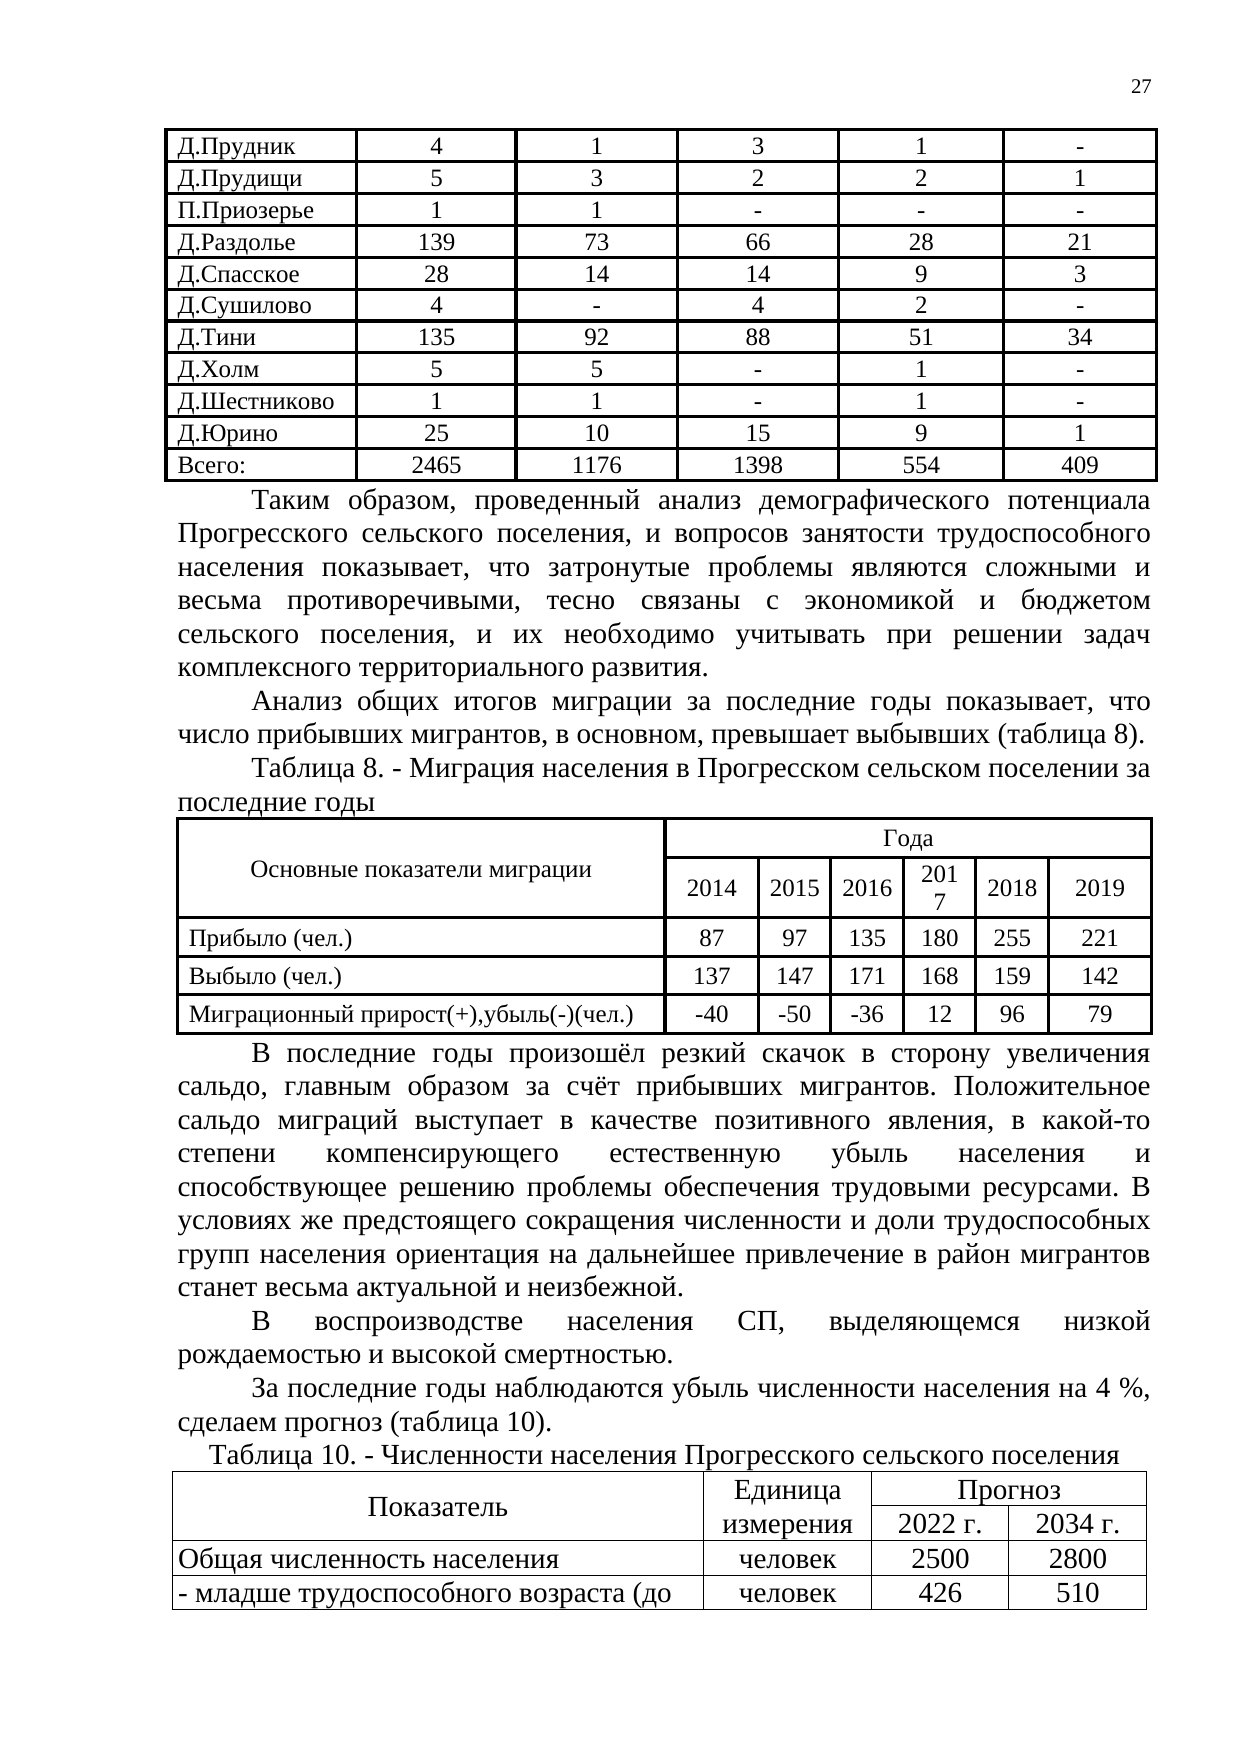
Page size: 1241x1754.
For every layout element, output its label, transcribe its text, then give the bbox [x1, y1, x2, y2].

table_cell 9 [840, 259, 1002, 287]
table_cell - [679, 195, 837, 224]
table_cell 96 [977, 996, 1047, 1032]
table_cell 159 [977, 958, 1047, 993]
table_header Единица измерения [704, 1472, 871, 1540]
table_cell Всего: [168, 450, 355, 479]
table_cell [173, 1576, 703, 1609]
table_cell 2014 [667, 859, 757, 916]
table_cell 5 [518, 354, 676, 383]
table_cell 28 [840, 227, 1002, 256]
table_cell Прибыло (чел.) [179, 919, 663, 955]
table_cell человек [704, 1576, 871, 1609]
table_cell 4 [358, 131, 514, 160]
table_cell 255 [977, 919, 1047, 955]
table_cell 5 [358, 354, 514, 383]
table_cell 2 [840, 163, 1002, 192]
text В последние годы произошёл резкий скачок в сторону увеличения сальдо, главным образом за счёт прибывших мигрантов. Положительное сальдо миграций выступает в качестве позитивного явления, в какой-то степени компенсирующего естественную убыль населения и способствующее решению проблемы обеспечения трудовыми ресурсами. В условиях же предстоящего сокращения численности и доли трудоспособных групп населения ориентация на дальнейшее привлечение в район мигрантов станет весьма актуальной и неизбежной. [177, 1035, 1152, 1303]
table_header Основные показатели миграции [179, 820, 663, 916]
table_cell 2019 [1050, 859, 1150, 916]
table_cell - [1005, 195, 1155, 224]
table_cell 2 [840, 291, 1002, 319]
table_cell 510 [1009, 1576, 1146, 1609]
table_cell Д.Прудищи [168, 163, 355, 192]
table_cell 168 [905, 958, 974, 993]
table_cell - [840, 195, 1002, 224]
table_cell 1 [840, 386, 1002, 415]
table_cell Общая численность населения [173, 1541, 703, 1574]
table_cell 79 [1050, 996, 1150, 1032]
table_cell 4 [679, 291, 837, 319]
table_cell 51 [840, 323, 1002, 351]
table_cell 97 [760, 919, 829, 955]
table_cell 554 [840, 450, 1002, 479]
table_cell - [1005, 354, 1155, 383]
table_cell - [679, 354, 837, 383]
text Таким образом, проведенный анализ демографического потенциала Прогресского сельского поселения, и вопросов занятости трудоспособного населения показывает, что затронутые проблемы являются сложными и весьма противоречивыми, тесно связаны с экономикой и бюджетом сельского поселения, и их необходимо учитывать при решении задач комплексного территориального развития. [177, 482, 1152, 683]
table_cell 135 [358, 323, 514, 351]
table_header Года [667, 820, 1150, 856]
table_cell 10 [518, 418, 676, 447]
table_cell 2017 [905, 859, 974, 916]
table_cell - [1005, 131, 1155, 160]
table_cell Д.Тини [168, 323, 355, 351]
table_cell -36 [832, 996, 902, 1032]
table_cell Д.Раздолье [168, 227, 355, 256]
table_cell 2465 [358, 450, 514, 479]
table_cell 1 [840, 354, 1002, 383]
table_cell 2034 г. [1009, 1506, 1146, 1540]
text Таблица 8. - Миграция населения в Прогресском сельском поселении за последние годы [177, 750, 1152, 817]
text За последние годы наблюдаются убыль численности населения на 4 %, сделаем прогноз (таблица 10). [177, 1370, 1152, 1437]
table_cell 139 [358, 227, 514, 256]
table_cell Д.Спасское [168, 259, 355, 287]
table_cell 2016 [832, 859, 902, 916]
table_cell 180 [905, 919, 974, 955]
table_cell 1 [518, 386, 676, 415]
table_cell 1 [1005, 163, 1155, 192]
table_cell Д.Сушилово [168, 291, 355, 319]
table_cell 2018 [977, 859, 1047, 916]
table_cell 1 [518, 131, 676, 160]
table_cell 1 [358, 386, 514, 415]
table_cell 426 [872, 1576, 1008, 1609]
table_cell - [1005, 291, 1155, 319]
table_cell 25 [358, 418, 514, 447]
table_cell человек [704, 1541, 871, 1574]
text Таблица 10. - Численности населения Прогресского сельского поселения [177, 1437, 1152, 1471]
table_cell 409 [1005, 450, 1155, 479]
table_cell 34 [1005, 323, 1155, 351]
table_cell Д.Юрино [168, 418, 355, 447]
table_cell 2022 г. [872, 1506, 1008, 1540]
table_cell Д.Прудник [168, 131, 355, 160]
table_cell 3 [1005, 259, 1155, 287]
table_cell 1 [840, 131, 1002, 160]
table_cell 9 [840, 418, 1002, 447]
table_cell 4 [358, 291, 514, 319]
table_cell Выбыло (чел.) [179, 958, 663, 993]
text В воспроизводстве населения СП, выделяющемся низкой рождаемостью и высокой смертностью. [177, 1303, 1152, 1370]
table_cell 14 [679, 259, 837, 287]
table_cell 135 [832, 919, 902, 955]
table_cell 1 [1005, 418, 1155, 447]
table_cell - [518, 291, 676, 319]
table_cell 14 [518, 259, 676, 287]
table_cell 1176 [518, 450, 676, 479]
table_cell 3 [679, 131, 837, 160]
table_cell 3 [518, 163, 676, 192]
table_cell 142 [1050, 958, 1150, 993]
table_cell 1 [518, 195, 676, 224]
table_cell 2800 [1009, 1541, 1146, 1574]
table_cell 28 [358, 259, 514, 287]
table_cell 171 [832, 958, 902, 993]
table_cell -40 [667, 996, 757, 1032]
table_cell Д.Шестниково [168, 386, 355, 415]
table_cell 1 [358, 195, 514, 224]
table_cell - [679, 386, 837, 415]
table_cell 1398 [679, 450, 837, 479]
table_cell 147 [760, 958, 829, 993]
table_header Прогноз [872, 1472, 1146, 1505]
table_cell 137 [667, 958, 757, 993]
table_cell 21 [1005, 227, 1155, 256]
table_cell 87 [667, 919, 757, 955]
table_cell -50 [760, 996, 829, 1032]
table_cell 221 [1050, 919, 1150, 955]
table_cell 15 [679, 418, 837, 447]
table_cell 73 [518, 227, 676, 256]
table_cell 12 [905, 996, 974, 1032]
table_cell 5 [358, 163, 514, 192]
table_header Показатель [173, 1472, 703, 1540]
text Анализ общих итогов миграции за последние годы показывает, что число прибывших мигрантов, в основном, превышает выбывших (таблица 8). [177, 683, 1152, 750]
table_cell 2 [679, 163, 837, 192]
table_cell 2500 [872, 1541, 1008, 1574]
table_cell 92 [518, 323, 676, 351]
table_cell П.Приозерье [168, 195, 355, 224]
table_cell 2015 [760, 859, 829, 916]
table_cell - [1005, 386, 1155, 415]
table_cell 66 [679, 227, 837, 256]
table_cell Д.Холм [168, 354, 355, 383]
table_cell Миграционный прирост(+),убыль(-)(чел.) [179, 996, 663, 1032]
table_cell 88 [679, 323, 837, 351]
